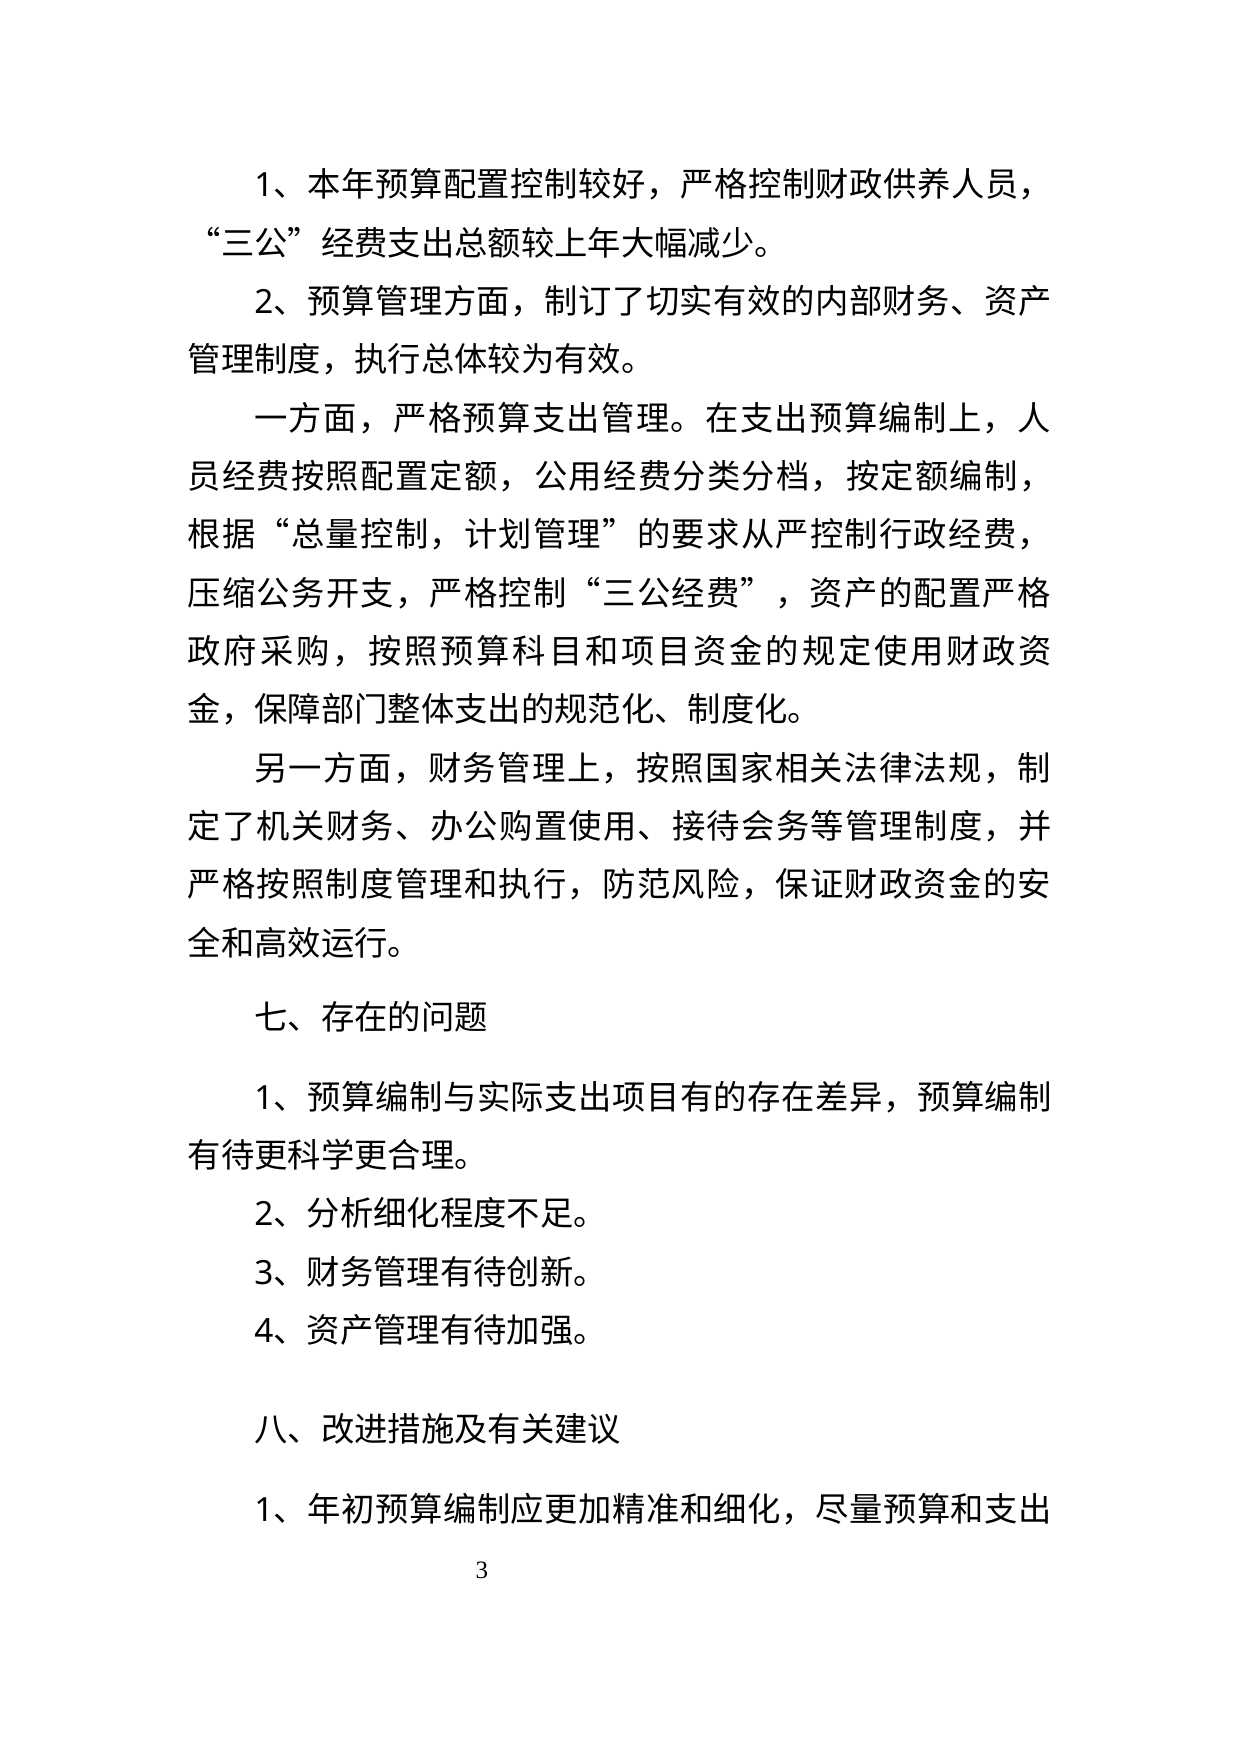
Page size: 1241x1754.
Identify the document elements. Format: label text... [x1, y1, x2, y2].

text 2、预算管理方面，制订了切实有效的内部财务、资产管理制度，执行总体较为有效。 [187, 267, 1053, 383]
subtitle 改进措施及有关建议 [187, 1392, 1053, 1454]
text 3、财务管理有待创新。 [187, 1237, 1053, 1296]
text 1、本年预算配置控制较好，严格控制财政供养人员，“三公”经费支出总额较上年大幅减少。 [187, 150, 1053, 267]
text 1、预算编制与实际支出项目有的存在差异，预算编制有待更科学更合理。 [187, 1062, 1053, 1179]
subtitle 存在的问题 [187, 979, 1053, 1042]
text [187, 1475, 1053, 1533]
text 2、分析细化程度不足。 [187, 1179, 1053, 1237]
text 4、资产管理有待加强。 [187, 1296, 1053, 1354]
text 另一方面，财务管理上，按照国家相关法律法规，制定了机关财务、办公购置使用、接待会务等管理制度，并严格按照制度管理和执行，防范风险，保证财政资金的安全和高效运行。 [187, 733, 1053, 967]
text 一方面，严格预算支出管理。在支出预算编制上，人员经费按照配置定额，公用经费分类分档，按定额编制，根据“总量控制，计划管理”的要求从严控制行政经费，压缩公务开支，严格控制“三公经费”，资产的配置严格政府采购，按照预算科目和项目资金的规定使用财政资金，保障部门整体支出的规范化、制度化。 [187, 383, 1053, 733]
